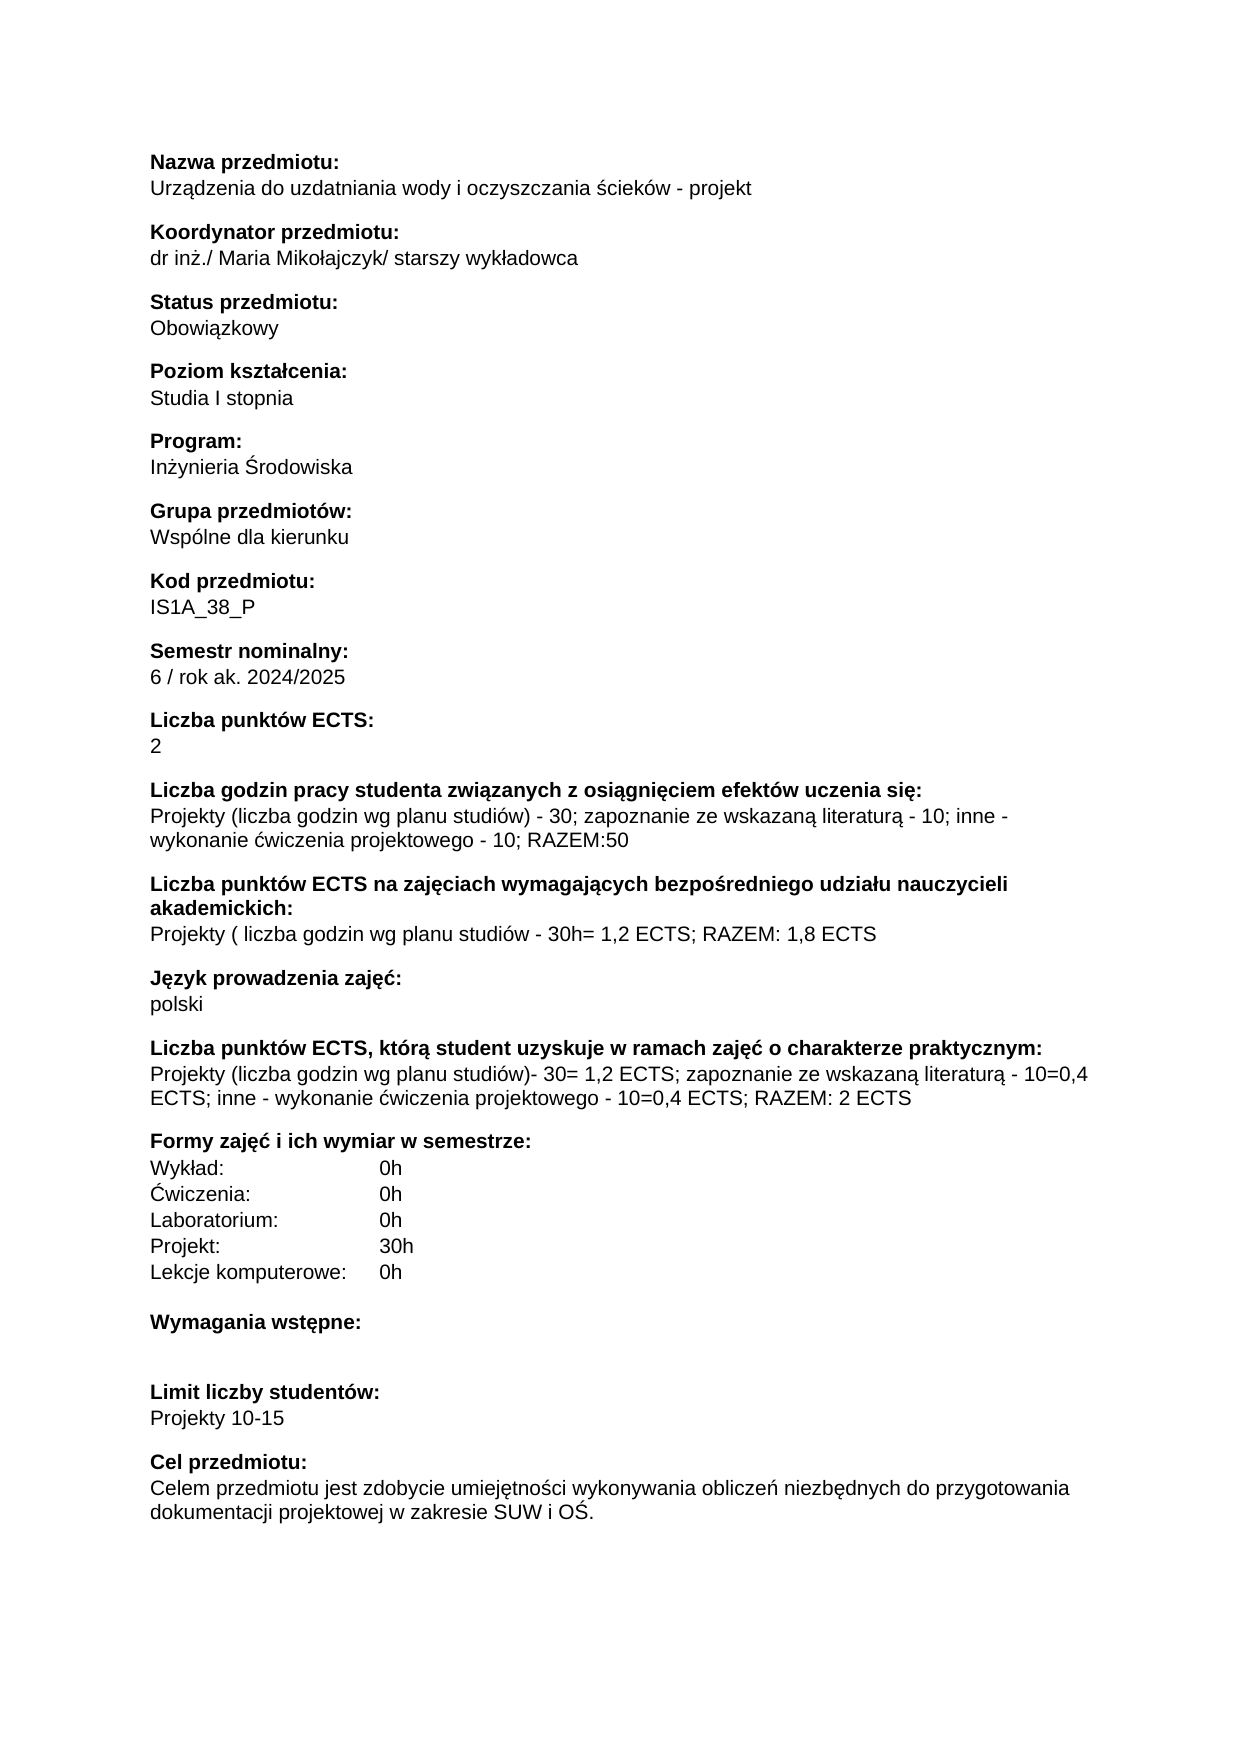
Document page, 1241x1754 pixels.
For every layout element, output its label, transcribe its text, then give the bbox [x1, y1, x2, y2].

text Limit liczby studentów: [150, 1380, 1090, 1404]
text Wspólne dla kierunku [150, 525, 1090, 549]
text IS1A_38_P [150, 595, 1090, 619]
text 2 [150, 734, 1090, 758]
table_cell 0h [369, 1180, 597, 1206]
text Grupa przedmiotów: [150, 499, 1090, 523]
text Język prowadzenia zajęć: [150, 966, 1090, 989]
text Status przedmiotu: [150, 289, 1090, 313]
text Obowiązkowy [150, 316, 1090, 339]
text Projekty ( liczba godzin wg planu studiów - 30h= 1,2 ECTS; RAZEM: 1,8 ECTS [150, 922, 1090, 946]
text Projekty (liczba godzin wg planu studiów)- 30= 1,2 ECTS; zapoznanie ze wskazaną literaturą - 10=0,4 ECTS; inne - wykonanie ćwiczenia projektowego - 10=0,4 ECTS; RAZEM: 2 ECTS [150, 1061, 1090, 1109]
table_cell Laboratorium: [140, 1208, 367, 1232]
text Formy zajęć i ich wymiar w semestrze: [150, 1129, 1090, 1153]
text Liczba godzin pracy studenta związanych z osiągnięciem efektów uczenia się: [150, 778, 1090, 802]
text Cel przedmiotu: [150, 1449, 1090, 1473]
text Kod przedmiotu: [150, 569, 1090, 593]
text Inżynieria Środowiska [150, 455, 1090, 479]
text Program: [150, 429, 1090, 453]
table_cell 0h [369, 1206, 597, 1232]
text Studia I stopnia [150, 385, 1090, 409]
text Liczba punktów ECTS: [150, 708, 1090, 732]
table_cell Projekt: [140, 1234, 367, 1258]
text Celem przedmiotu jest zdobycie umiejętności wykonywania obliczeń niezbędnych do przygotowania dokumentacji projektowej w zakresie SUW i OŚ. [150, 1476, 1090, 1523]
text polski [150, 992, 1090, 1016]
text Wymagania wstępne: [150, 1310, 1090, 1334]
table_cell 30h [369, 1232, 597, 1258]
text Liczba punktów ECTS, którą student uzyskuje w ramach zajęć o charakterze praktycznym: [150, 1035, 1090, 1059]
text Semestr nominalny: [150, 638, 1090, 662]
text Koordynator przedmiotu: [150, 220, 1090, 244]
text Urządzenia do uzdatniania wody i oczyszczania ścieków - projekt [150, 176, 1090, 200]
table_header 0h [369, 1156, 597, 1180]
table_cell 0h [369, 1258, 597, 1284]
text Liczba punktów ECTS na zajęciach wymagających bezpośredniego udziału nauczycieli akademickich: [150, 872, 1090, 920]
table_header Wykład: [140, 1156, 367, 1180]
table_cell Ćwiczenia: [140, 1182, 367, 1206]
text 6 / rok ak. 2024/2025 [150, 664, 1090, 688]
table_cell Lekcje komputerowe: [140, 1260, 367, 1284]
text dr inż./ Maria Mikołajczyk/ starszy wykładowca [150, 246, 1090, 270]
text Poziom kształcenia: [150, 359, 1090, 383]
text Projekty 10-15 [150, 1406, 1090, 1430]
text Projekty (liczba godzin wg planu studiów) - 30; zapoznanie ze wskazaną literaturą - 10; inne - wykonanie ćwiczenia projektowego - 10; RAZEM:50 [150, 804, 1090, 852]
text Nazwa przedmiotu: [150, 150, 1090, 174]
